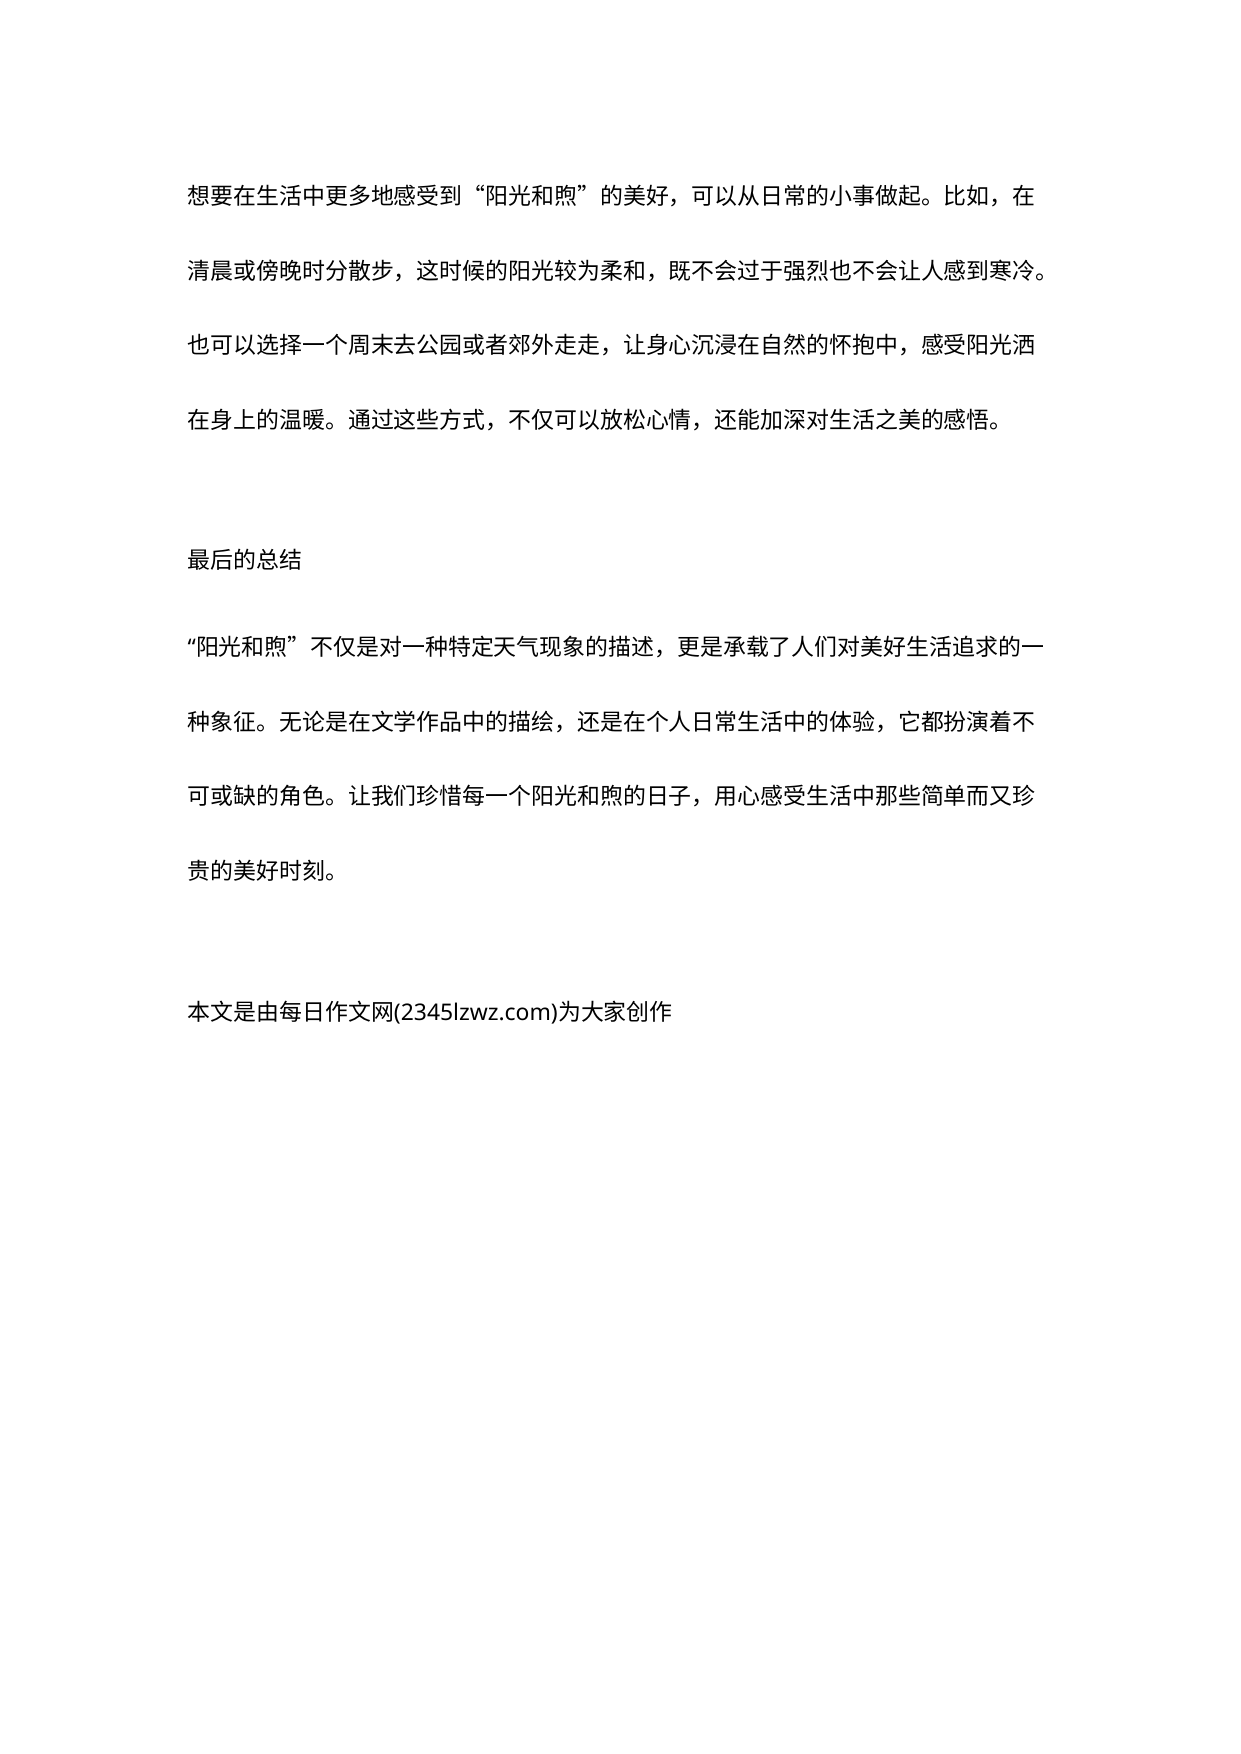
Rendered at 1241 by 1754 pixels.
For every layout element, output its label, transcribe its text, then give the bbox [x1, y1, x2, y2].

text 想要在生活中更多地感受到“阳光和煦”的美好，可以从日常的小事做起。比如，在清晨或傍晚时分散步，这时候的阳光较为柔和，既不会过于强烈也不会让人感到寒冷。也可以选择一个周末去公园或者郊外走走，让身心沉浸在自然的怀抱中，感受阳光洒在身上的温暖。通过这些方式，不仅可以放松心情，还能加深对生活之美的感悟。 [187, 162, 1053, 451]
text 本文是由每日作文网(2345lzwz.com)为大家创作 [187, 977, 1053, 1042]
text “阳光和煦”不仅是对一种特定天气现象的描述，更是承载了人们对美好生活追求的一种象征。无论是在文学作品中的描绘，还是在个人日常生活中的体验，它都扮演着不可或缺的角色。让我们珍惜每一个阳光和煦的日子，用心感受生活中那些简单而又珍贵的美好时刻。 [187, 613, 1053, 902]
text 最后的总结 [187, 526, 1053, 591]
